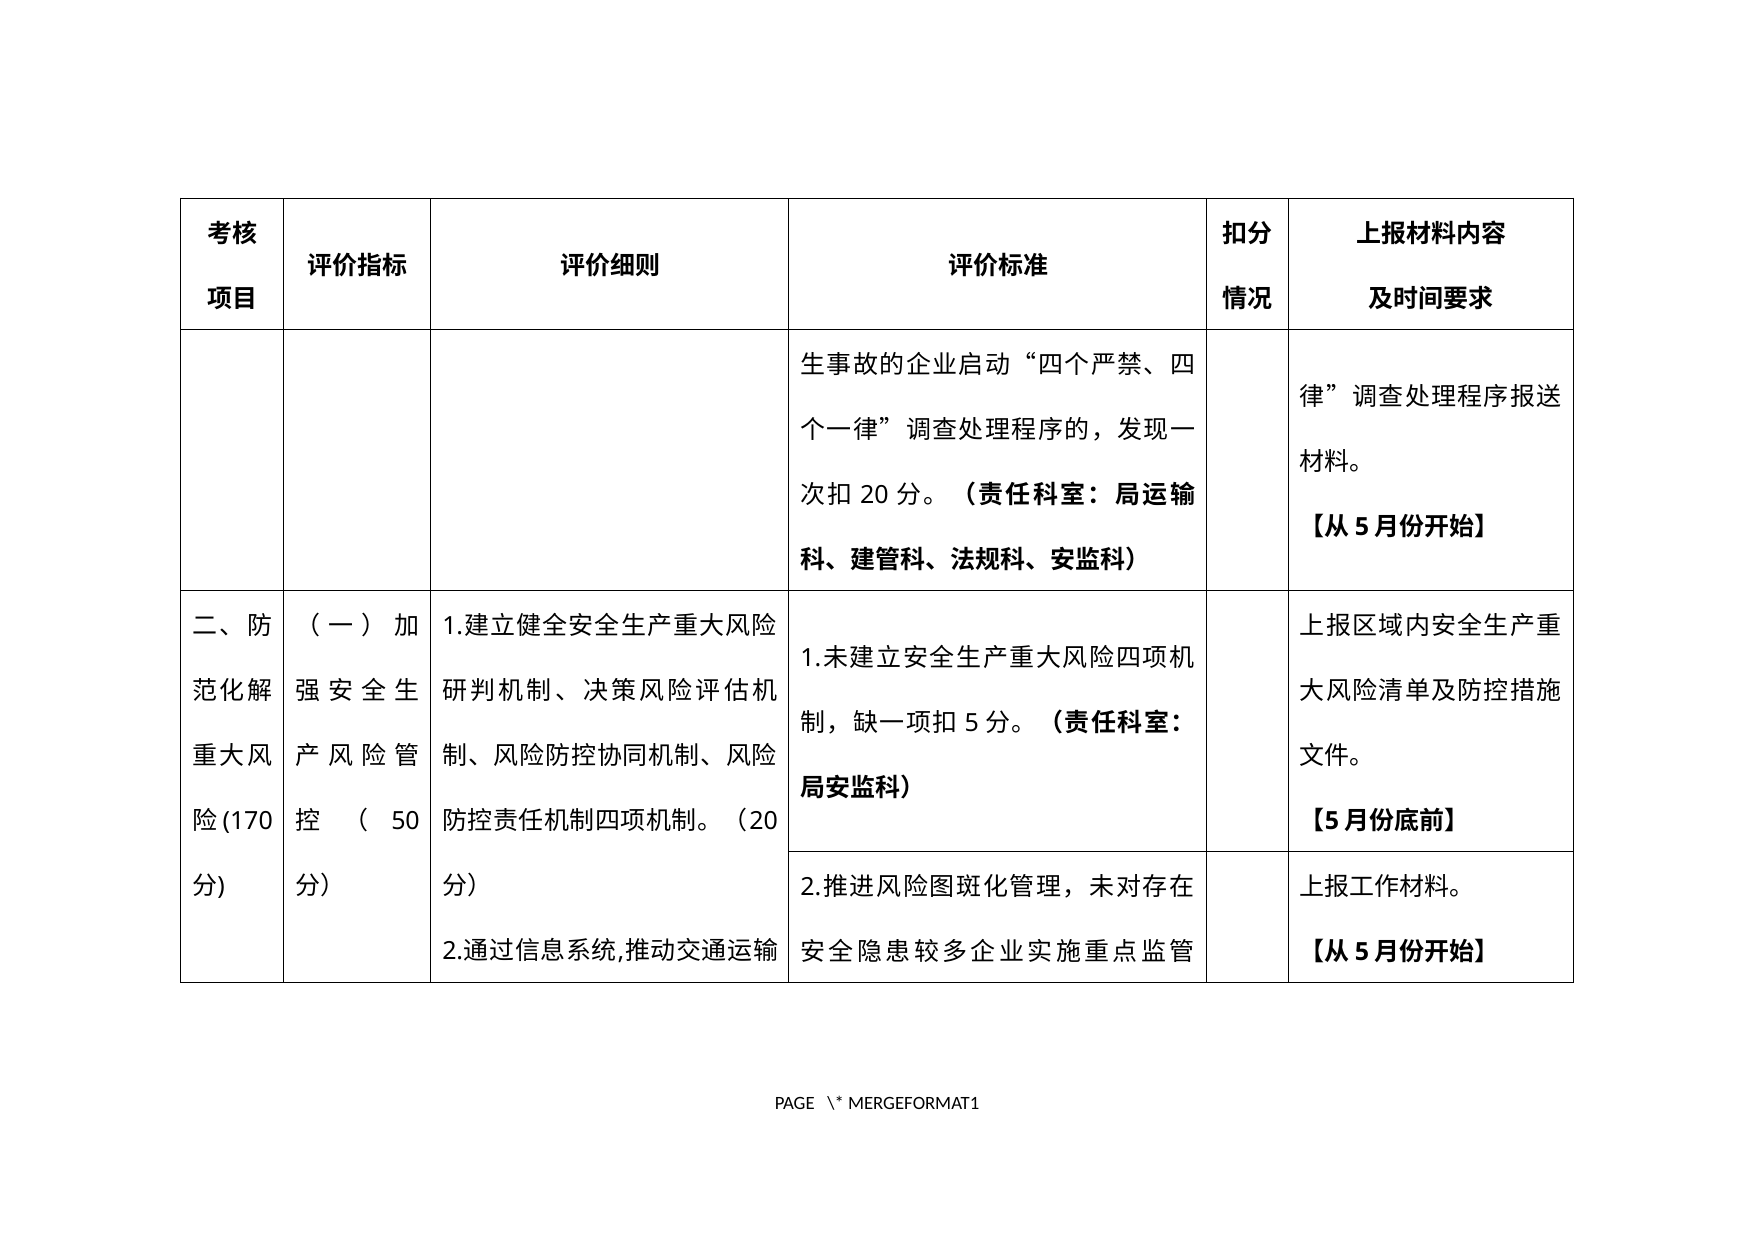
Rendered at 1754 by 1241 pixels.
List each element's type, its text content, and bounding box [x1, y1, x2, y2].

table_cell 1.未建立安全生产重大风险四项机制，缺一项扣5分。（责任科室：局安监科） [789, 591, 1206, 851]
table_header 考核 项目 [181, 199, 283, 329]
table_header 评价标准 [789, 199, 1206, 329]
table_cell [789, 330, 1206, 590]
table_cell 上报工作材料。 【从5月份开始】 [1289, 852, 1573, 982]
table_header 评价细则 [431, 199, 788, 329]
table_header 上报材料内容 及时间要求 [1289, 199, 1573, 329]
table_cell 上报区域内安全生产重大风险清单及防控措施文件。 【5月份底前】 [1289, 591, 1573, 851]
table_cell [1207, 591, 1288, 851]
table_cell 按“四个严禁、四个一律”调查处理程序报送材料。 【从5月份开始】 [1289, 330, 1573, 590]
table_header 扣分情况 [1207, 199, 1288, 329]
table_cell [1207, 852, 1288, 982]
table_cell 1.建立健全安全生产重大风险研判机制、决策风险评估机制、风险防控协同机制、风险防控责任机制四项机制。（20分） 2.通过信息系统,推动交通运输安全风险图斑化管理。（20分） 3.开展自然灾害综合风险普查。（10分） [431, 591, 788, 982]
table_cell [1207, 330, 1288, 590]
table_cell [789, 852, 1206, 982]
table_cell （一）加强安全生产风险管控（50分） [284, 591, 430, 982]
table_header 评价指标 [284, 199, 430, 329]
table_cell 二、防范化解重大风险(170分) [181, 591, 283, 982]
